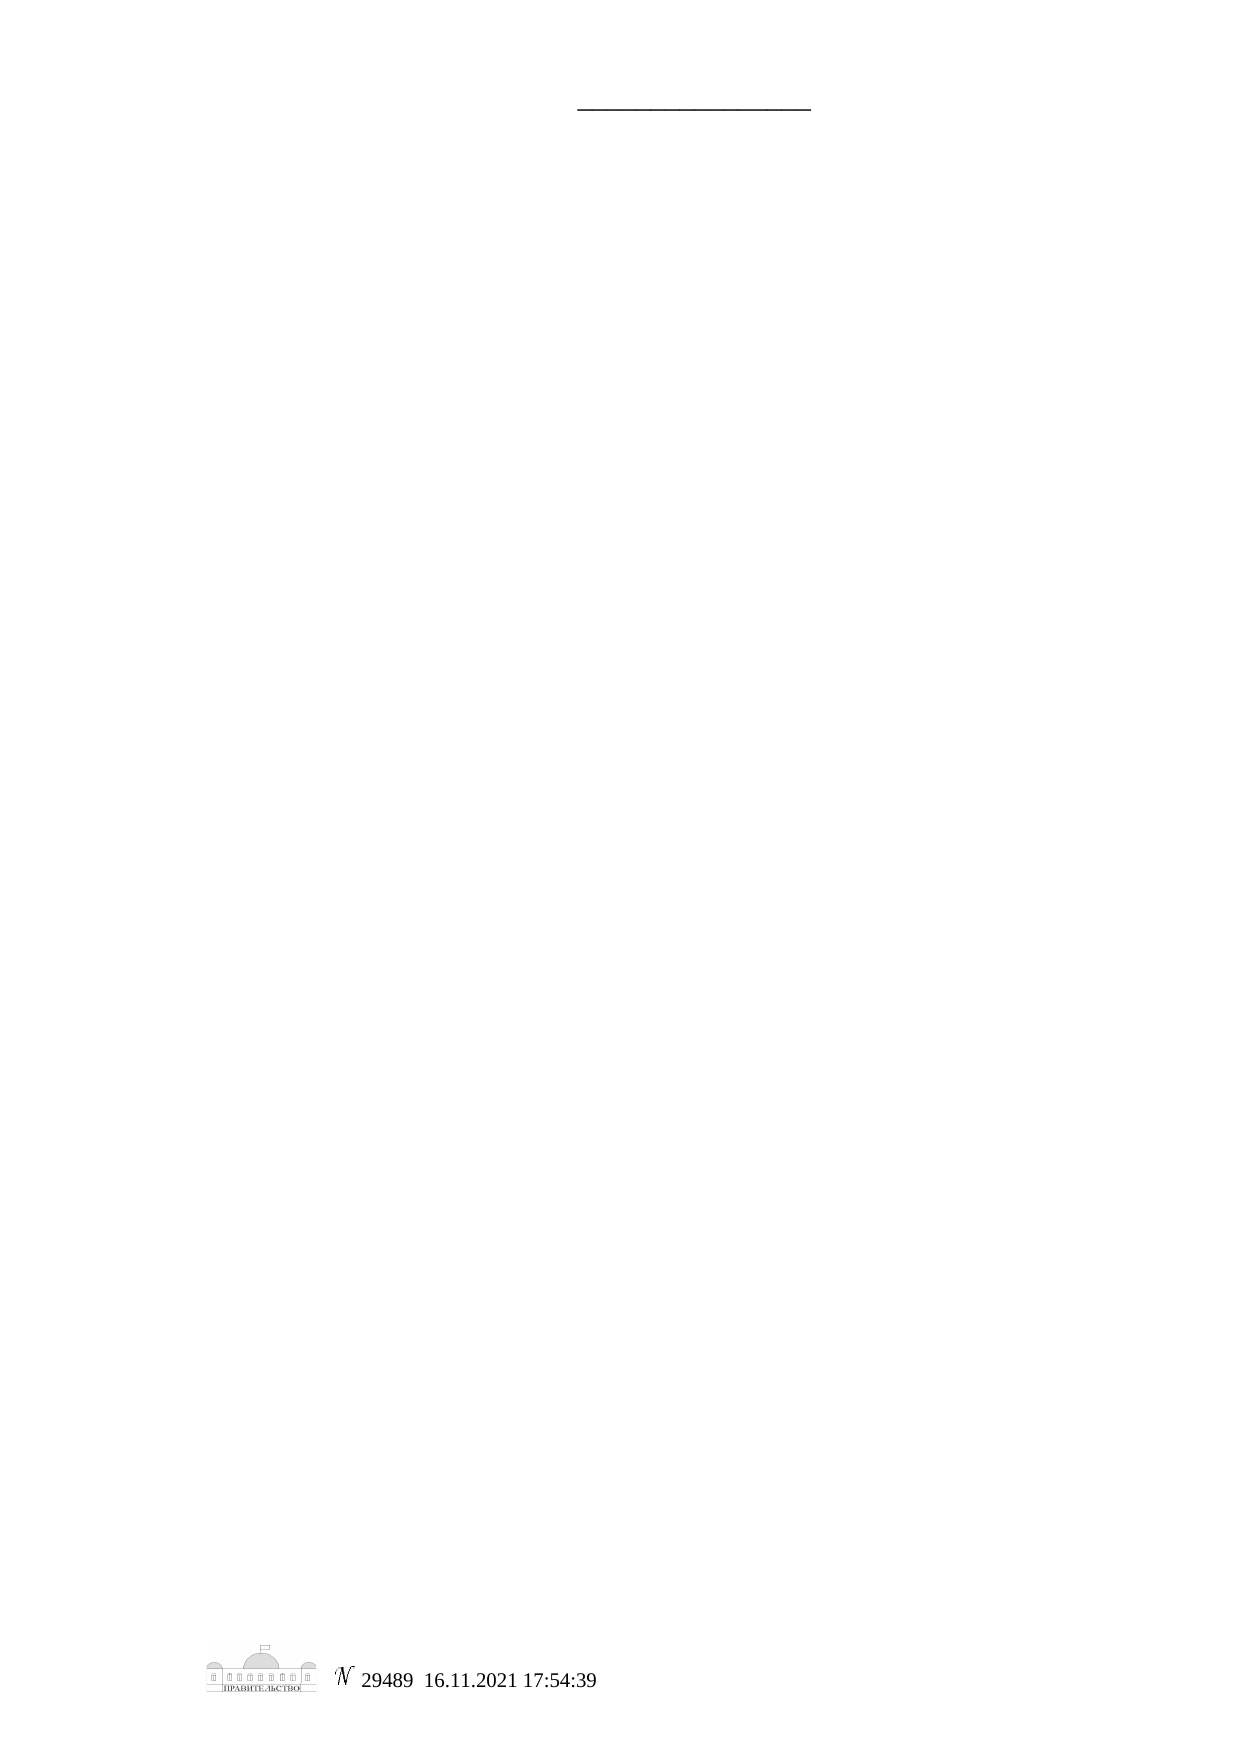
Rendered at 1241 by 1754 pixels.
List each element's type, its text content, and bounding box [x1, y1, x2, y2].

text ________________ [207, 86, 1181, 113]
picture [330, 1663, 359, 1687]
picture [206, 1645, 317, 1692]
